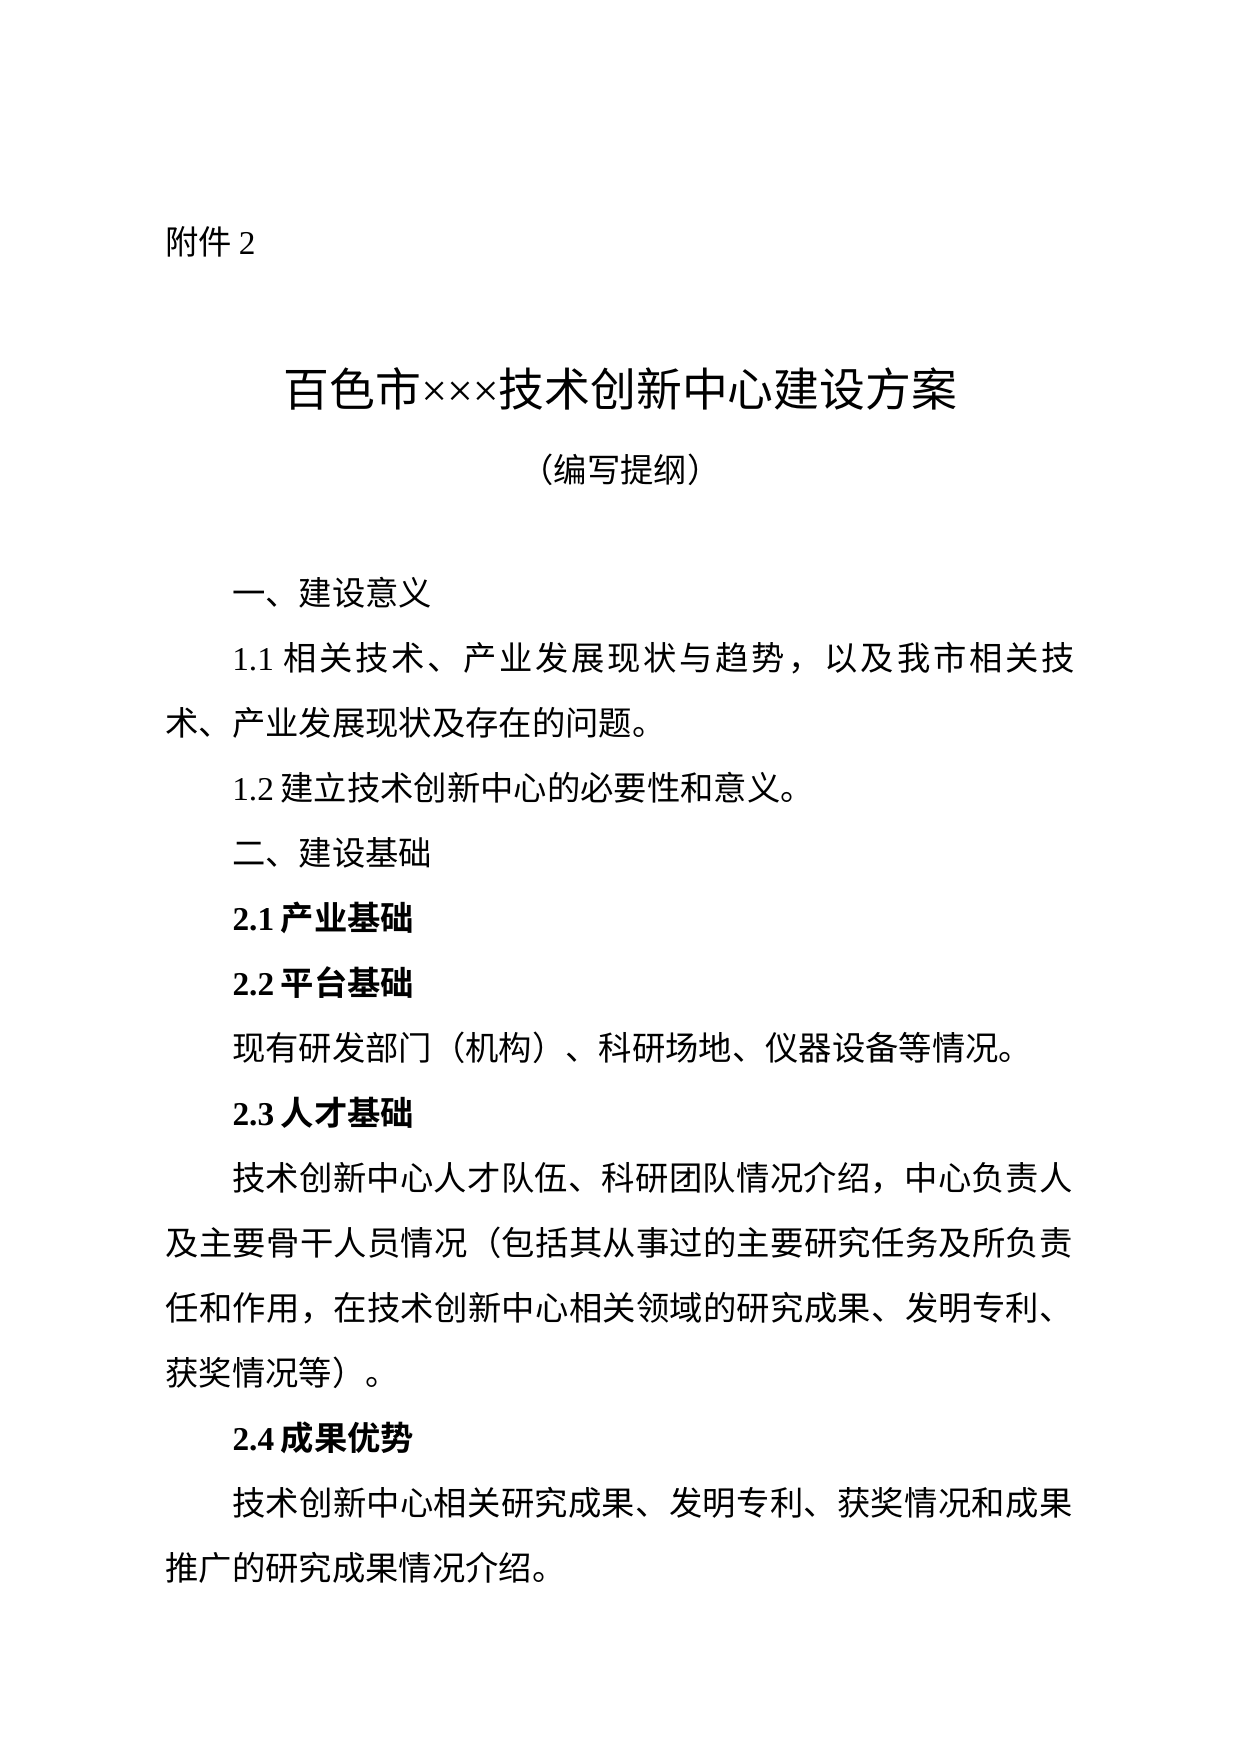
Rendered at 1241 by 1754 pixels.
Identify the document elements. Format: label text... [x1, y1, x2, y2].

text 附件2 [165, 208, 1075, 273]
text （编写提纲） [165, 435, 1075, 500]
text 一、建设意义 [165, 558, 1075, 623]
text 现有研发部门（机构）、科研场地、仪器设备等情况。 [165, 1013, 1075, 1078]
text 技术创新中心相关研究成果、发明专利、获奖情况和成果推广的研究成果情况介绍。 [165, 1468, 1075, 1598]
text 二、建设基础 [165, 818, 1075, 883]
text 1.1相关技术、产业发展现状与趋势，以及我市相关技术、产业发展现状及存在的问题。 [165, 623, 1075, 753]
text 2.1产业基础 [165, 883, 1075, 948]
text 2.3人才基础 [165, 1078, 1075, 1143]
text 技术创新中心人才队伍、科研团队情况介绍，中心负责人及主要骨干人员情况（包括其从事过的主要研究任务及所负责任和作用，在技术创新中心相关领域的研究成果、发明专利、获奖情况等）。 [165, 1143, 1075, 1403]
text 1.2建立技术创新中心的必要性和意义。 [165, 753, 1075, 818]
text 2.2平台基础 [165, 948, 1075, 1013]
text 2.4成果优势 [165, 1403, 1075, 1468]
text 百色市×××技术创新中心建设方案 [165, 338, 1075, 435]
